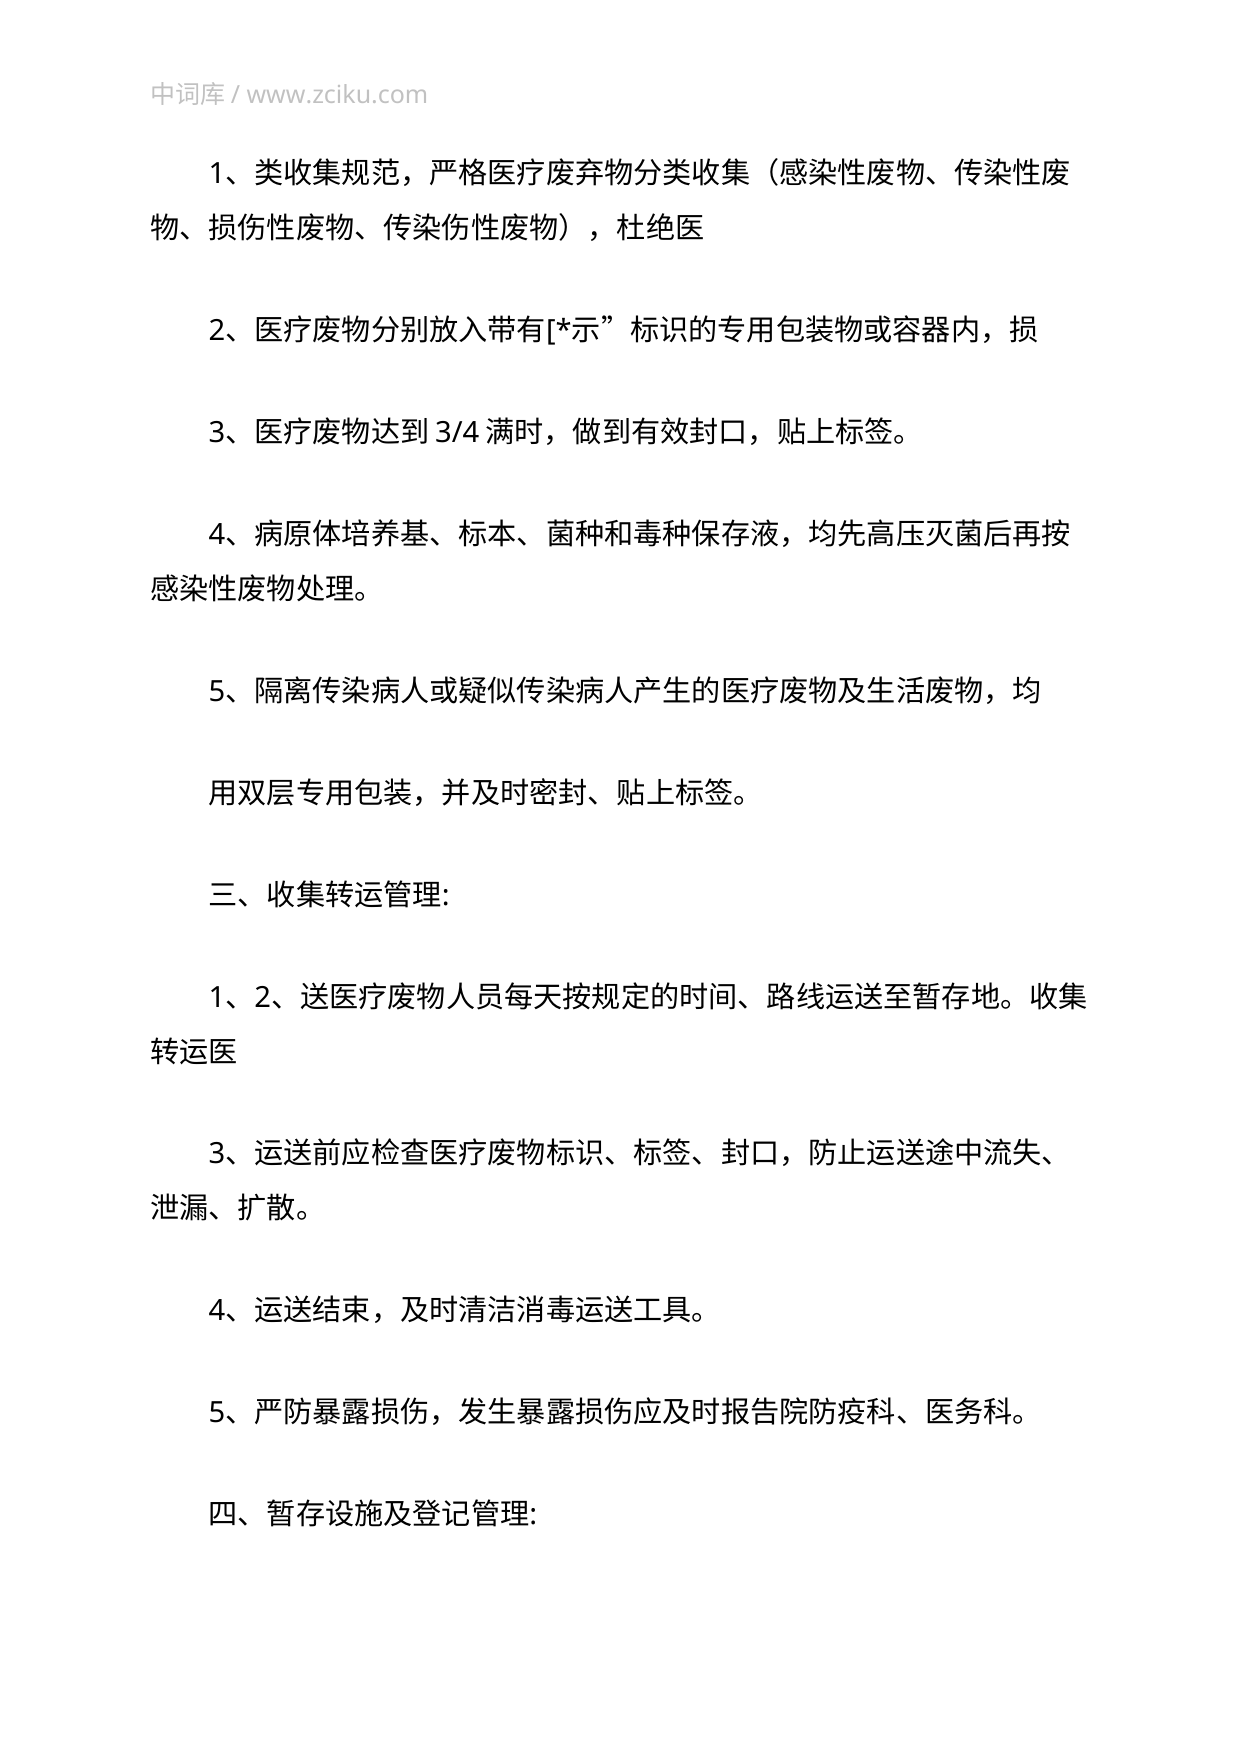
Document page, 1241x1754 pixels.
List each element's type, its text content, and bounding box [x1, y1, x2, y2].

text 4、病原体培养基、标本、菌种和毒种保存液，均先高压灭菌后再按感染性废物处理。 [150, 511, 1090, 608]
text 5、严防暴露损伤，发生暴露损伤应及时报告院防疫科、医务科。 [150, 1389, 1090, 1431]
text 四、暂存设施及登记管理: [150, 1491, 1090, 1533]
text 三、收集转运管理: [150, 871, 1090, 914]
text 4、运送结束，及时清洁消毒运送工具。 [150, 1287, 1090, 1329]
text 5、隔离传染病人或疑似传染病人产生的医疗废物及生活废物，均 [150, 667, 1090, 710]
text 1、类收集规范，严格医疗废弃物分类收集（感染性废物、传染性废物、损伤性废物、传染伤性废物），杜绝医 [150, 150, 1090, 247]
text 2、医疗废物分别放入带有[*示”标识的专用包装物或容器内，损 [150, 307, 1090, 349]
text 3、运送前应检查医疗废物标识、标签、封口，防止运送途中流失、泄漏、扩散。 [150, 1130, 1090, 1227]
text 用双层专用包装，并及时密封、贴上标签。 [150, 769, 1090, 812]
text 1、2、送医疗废物人员每天按规定的时间、路线运送至暂存地。收集转运医 [150, 973, 1090, 1071]
text 3、医疗废物达到3/4满时，做到有效封口，贴上标签。 [150, 409, 1090, 451]
